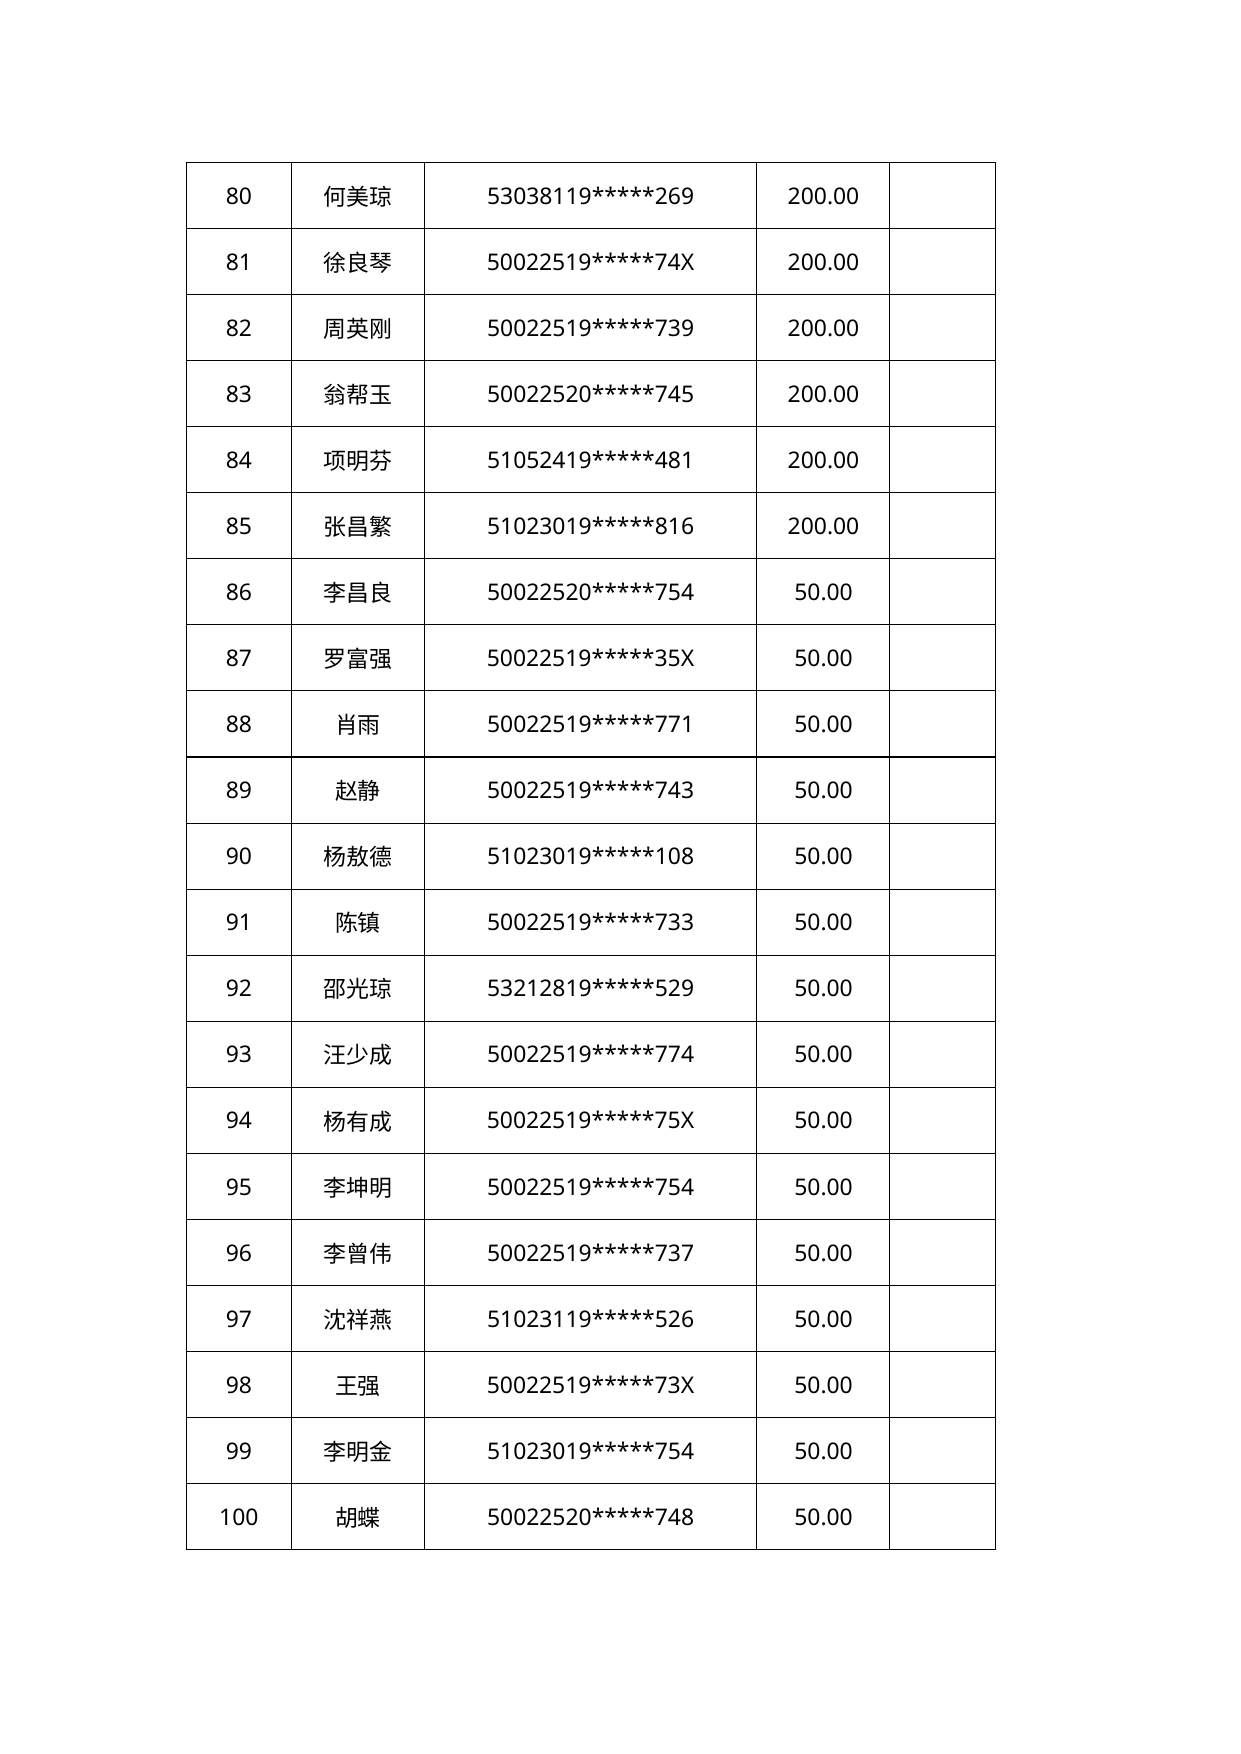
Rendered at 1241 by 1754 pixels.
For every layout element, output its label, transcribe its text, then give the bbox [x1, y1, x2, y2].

table_cell [890, 1352, 995, 1417]
table_cell 陈镇 [292, 890, 424, 954]
table_cell 93 [187, 1022, 291, 1087]
table_cell [890, 1154, 995, 1219]
table_cell 50022519*****743 [425, 758, 756, 822]
table_cell 50.00 [757, 559, 889, 624]
table_cell 200.00 [757, 493, 889, 558]
table_cell [890, 1418, 995, 1483]
table_cell 96 [187, 1220, 291, 1285]
table_cell 50022519*****754 [425, 1154, 756, 1219]
table_cell 50.00 [757, 1022, 889, 1087]
table_cell 80 [187, 163, 291, 228]
table_cell [890, 1022, 995, 1087]
table_cell 91 [187, 890, 291, 954]
table_cell 89 [187, 758, 291, 822]
table_cell [890, 427, 995, 492]
table_cell 200.00 [757, 361, 889, 426]
table_cell 50022519*****739 [425, 295, 756, 360]
table_cell 胡蝶 [292, 1484, 424, 1549]
table_cell 沈祥燕 [292, 1286, 424, 1351]
table_cell [890, 163, 995, 228]
table_cell 82 [187, 295, 291, 360]
table_cell 50.00 [757, 1418, 889, 1483]
table_cell 徐良琴 [292, 229, 424, 294]
table_cell 杨有成 [292, 1088, 424, 1153]
table_cell 50.00 [757, 890, 889, 954]
table_cell 200.00 [757, 229, 889, 294]
table_cell 50022519*****35X [425, 625, 756, 690]
table_cell 53212819*****529 [425, 956, 756, 1021]
table_cell 何美琼 [292, 163, 424, 228]
table_cell 张昌繁 [292, 493, 424, 558]
table_cell 邵光琼 [292, 956, 424, 1021]
table_cell 200.00 [757, 427, 889, 492]
table_cell 81 [187, 229, 291, 294]
table_cell 50.00 [757, 1220, 889, 1285]
table_cell 周英刚 [292, 295, 424, 360]
table_cell 李明金 [292, 1418, 424, 1483]
table_cell 88 [187, 691, 291, 756]
table_cell 50.00 [757, 1484, 889, 1549]
table_cell 李坤明 [292, 1154, 424, 1219]
table_cell 罗富强 [292, 625, 424, 690]
table_cell 50022520*****754 [425, 559, 756, 624]
table_cell [890, 890, 995, 954]
table_cell [890, 1088, 995, 1153]
table_cell 84 [187, 427, 291, 492]
table_cell 李曾伟 [292, 1220, 424, 1285]
table_cell 97 [187, 1286, 291, 1351]
table_cell [890, 956, 995, 1021]
table_cell 92 [187, 956, 291, 1021]
table_cell 50022519*****75X [425, 1088, 756, 1153]
table_cell 50022520*****745 [425, 361, 756, 426]
table_cell 王强 [292, 1352, 424, 1417]
table_cell [890, 625, 995, 690]
table_cell [890, 295, 995, 360]
table_cell 50022519*****733 [425, 890, 756, 954]
table_cell 99 [187, 1418, 291, 1483]
table_cell [890, 1286, 995, 1351]
table_cell 51023019*****754 [425, 1418, 756, 1483]
table_cell 项明芬 [292, 427, 424, 492]
table_cell 杨敖德 [292, 824, 424, 888]
table_cell 50.00 [757, 625, 889, 690]
table_cell 翁帮玉 [292, 361, 424, 426]
table_cell 200.00 [757, 295, 889, 360]
table_cell 50022519*****771 [425, 691, 756, 756]
table_cell 98 [187, 1352, 291, 1417]
table_cell 200.00 [757, 163, 889, 228]
table_cell 53038119*****269 [425, 163, 756, 228]
table_cell 50.00 [757, 1352, 889, 1417]
table_cell 51023019*****108 [425, 824, 756, 888]
table_cell 赵静 [292, 758, 424, 822]
table_cell 100 [187, 1484, 291, 1549]
table_cell [890, 493, 995, 558]
table_cell 50.00 [757, 1088, 889, 1153]
table_cell 50022520*****748 [425, 1484, 756, 1549]
table_cell 51023019*****816 [425, 493, 756, 558]
table_cell 肖雨 [292, 691, 424, 756]
table_cell [890, 1220, 995, 1285]
table_cell [890, 691, 995, 756]
table_cell 李昌良 [292, 559, 424, 624]
table_cell 50.00 [757, 758, 889, 822]
table_cell 50022519*****74X [425, 229, 756, 294]
table_cell 85 [187, 493, 291, 558]
table_cell 90 [187, 824, 291, 888]
table_cell 50.00 [757, 824, 889, 888]
table_cell 95 [187, 1154, 291, 1219]
table_cell [890, 758, 995, 822]
table_cell 50.00 [757, 956, 889, 1021]
table_cell 94 [187, 1088, 291, 1153]
table_cell 汪少成 [292, 1022, 424, 1087]
table_cell 50.00 [757, 1286, 889, 1351]
table_cell 50022519*****774 [425, 1022, 756, 1087]
table_cell [890, 559, 995, 624]
table_cell 50022519*****737 [425, 1220, 756, 1285]
table_cell 87 [187, 625, 291, 690]
table_cell 51023119*****526 [425, 1286, 756, 1351]
table_cell [890, 1484, 995, 1549]
table_cell [890, 361, 995, 426]
table_cell 51052419*****481 [425, 427, 756, 492]
table_cell 86 [187, 559, 291, 624]
table_cell 50.00 [757, 691, 889, 756]
table_cell 83 [187, 361, 291, 426]
table_cell 50.00 [757, 1154, 889, 1219]
table_cell [890, 824, 995, 888]
table_cell 50022519*****73X [425, 1352, 756, 1417]
table_cell [890, 229, 995, 294]
